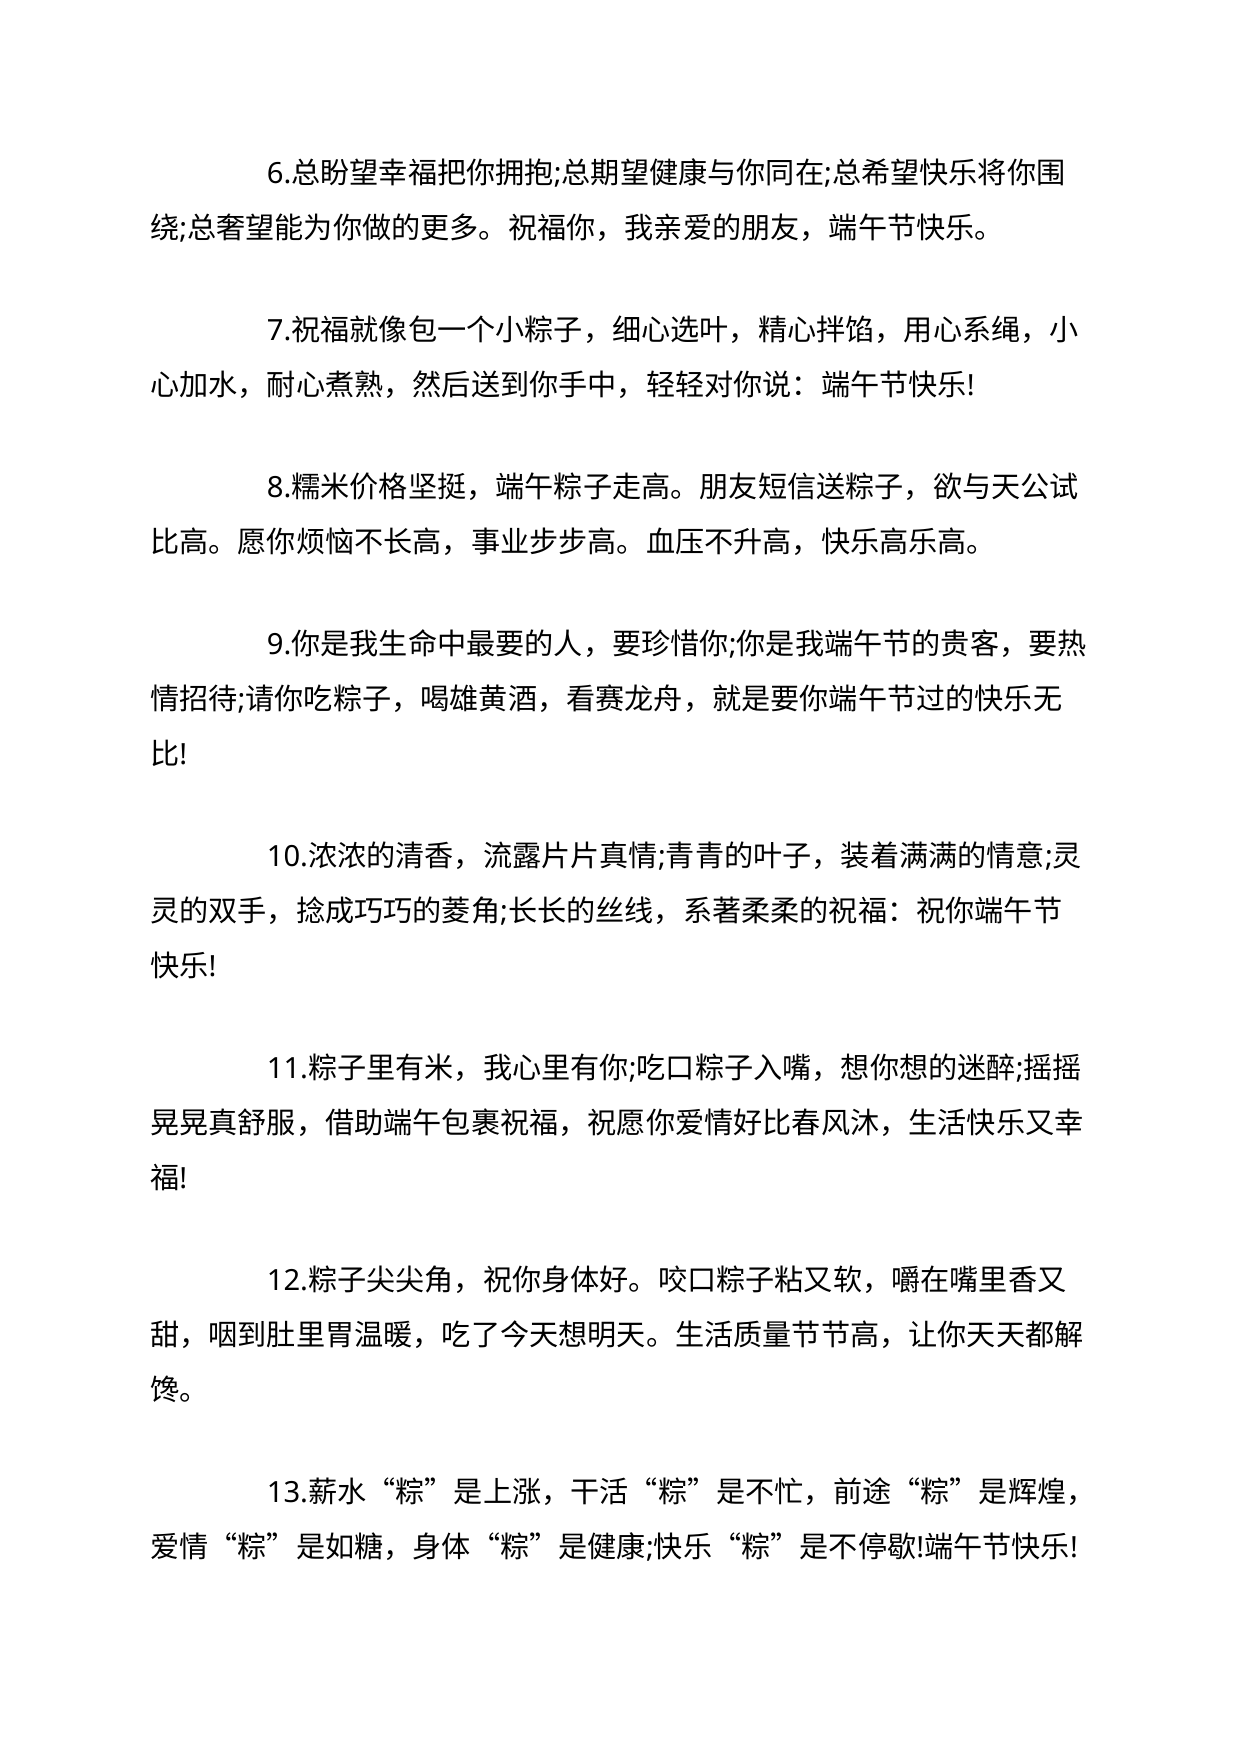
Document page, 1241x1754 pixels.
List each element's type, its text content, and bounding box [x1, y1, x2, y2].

text 7.祝福就像包一个小粽子，细心选叶，精心拌馅，用心系绳，小心加水，耐心煮熟，然后送到你手中，轻轻对你说：端午节快乐! [150, 307, 1090, 404]
text 9.你是我生命中最要的人，要珍惜你;你是我端午节的贵客，要热情招待;请你吃粽子，喝雄黄酒，看赛龙舟，就是要你端午节过的快乐无比! [150, 621, 1090, 773]
text 6.总盼望幸福把你拥抱;总期望健康与你同在;总希望快乐将你围绕;总奢望能为你做的更多。祝福你，我亲爱的朋友，端午节快乐。 [150, 150, 1090, 247]
text 11.粽子里有米，我心里有你;吃口粽子入嘴，想你想的迷醉;摇摇晃晃真舒服，借助端午包裹祝福，祝愿你爱情好比春风沐，生活快乐又幸福! [150, 1045, 1090, 1197]
text 10.浓浓的清香，流露片片真情;青青的叶子，装着满满的情意;灵灵的双手，捻成巧巧的菱角;长长的丝线，系著柔柔的祝福：祝你端午节快乐! [150, 833, 1090, 985]
text 12.粽子尖尖角，祝你身体好。咬口粽子粘又软，嚼在嘴里香又甜，咽到肚里胃温暖，吃了今天想明天。生活质量节节高，让你天天都解馋。 [150, 1257, 1090, 1409]
text 8.糯米价格坚挺，端午粽子走高。朋友短信送粽子，欲与天公试比高。愿你烦恼不长高，事业步步高。血压不升高，快乐高乐高。 [150, 464, 1090, 561]
text 13.薪水“粽”是上涨，干活“粽”是不忙，前途“粽”是辉煌，爱情“粽”是如糖，身体“粽”是健康;快乐“粽”是不停歇!端午节快乐! [150, 1468, 1090, 1566]
